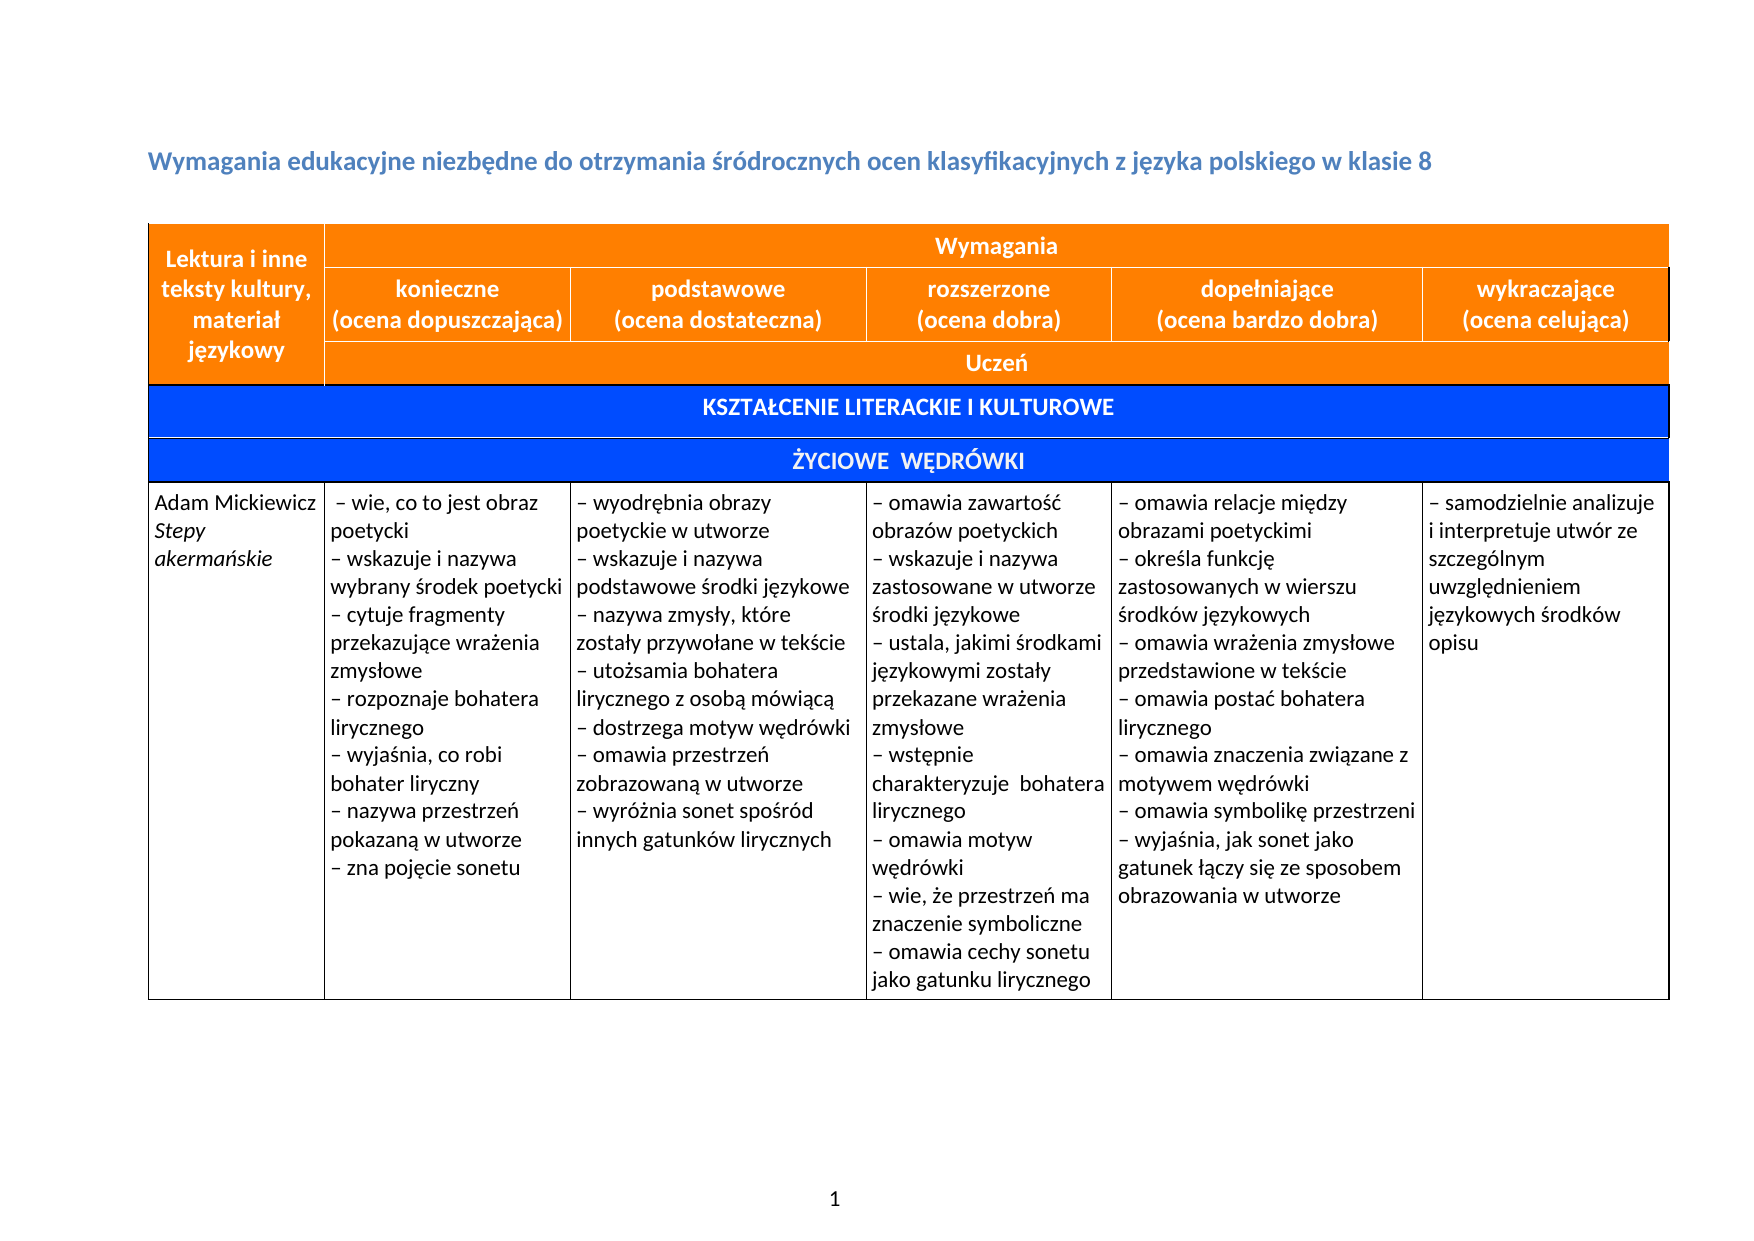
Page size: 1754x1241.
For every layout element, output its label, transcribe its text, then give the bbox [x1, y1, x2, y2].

table_cell – samodzielnie analizuje i interpretuje utwór ze szczególnym uwzględnieniem językowych środków opisu [1423, 483, 1668, 999]
table_cell – wyodrębnia obrazy poetyckie w utworze – wskazuje i nazywa podstawowe środki językowe – nazywa zmysły, które zostały przywołane w tekście – utożsamia bohatera lirycznego z osobą mówiącą – dostrzega motyw wędrówki – omawia przestrzeń zobrazowaną w utworze – wyróżnia sonet spośród innych gatunków lirycznych [571, 483, 866, 999]
table_cell Adam Mickiewicz Stepy akermańskie [149, 483, 324, 999]
table_header Wymagania [325, 224, 1669, 267]
table_cell – wie, co to jest obraz poetycki – wskazuje i nazywa wybrany środek poetycki – cytuje fragmenty przekazujące wrażenia zmysłowe – rozpoznaje bohatera lirycznego – wyjaśnia, co robi bohater liryczny – nazywa przestrzeń pokazaną w utworze – zna pojęcie sonetu [325, 483, 570, 999]
table_cell – omawia zawartość obrazów poetyckich – wskazuje i nazywa zastosowane w utworze środki językowe – ustala, jakimi środkami językowymi zostały przekazane wrażenia zmysłowe – wstępnie charakteryzuje bohatera lirycznego – omawia motyw wędrówki – wie, że przestrzeń ma znaczenie symboliczne – omawia cechy sonetu jako gatunku lirycznego [867, 483, 1111, 999]
table_header Lektura i inne teksty kultury, materiał językowy [149, 224, 324, 384]
text Wymagania edukacyjne niezbędne do otrzymania śródrocznych ocen klasyfikacyjnych z języka polskiego w klasie 8 [148, 144, 1668, 177]
table_cell podstawowe (ocena dostateczna) [571, 268, 866, 341]
table_cell wykraczające (ocena celująca) [1423, 268, 1668, 341]
table_cell dopełniające (ocena bardzo dobra) [1112, 268, 1422, 341]
table_cell konieczne (ocena dopuszczająca) [325, 268, 570, 341]
table_cell Uczeń [325, 342, 1669, 384]
table_cell KSZTAŁCENIE LITERACKIE I KULTUROWE [149, 386, 1668, 437]
table_cell ŻYCIOWE WĘDRÓWKI [149, 439, 1669, 481]
table_cell rozszerzone (ocena dobra) [867, 268, 1111, 341]
table_cell – omawia relacje między obrazami poetyckimi – określa funkcję zastosowanych w wierszu środków językowych – omawia wrażenia zmysłowe przedstawione w tekście – omawia postać bohatera lirycznego – omawia znaczenia związane z motywem wędrówki – omawia symbolikę przestrzeni – wyjaśnia, jak sonet jako gatunek łączy się ze sposobem obrazowania w utworze [1112, 483, 1422, 999]
